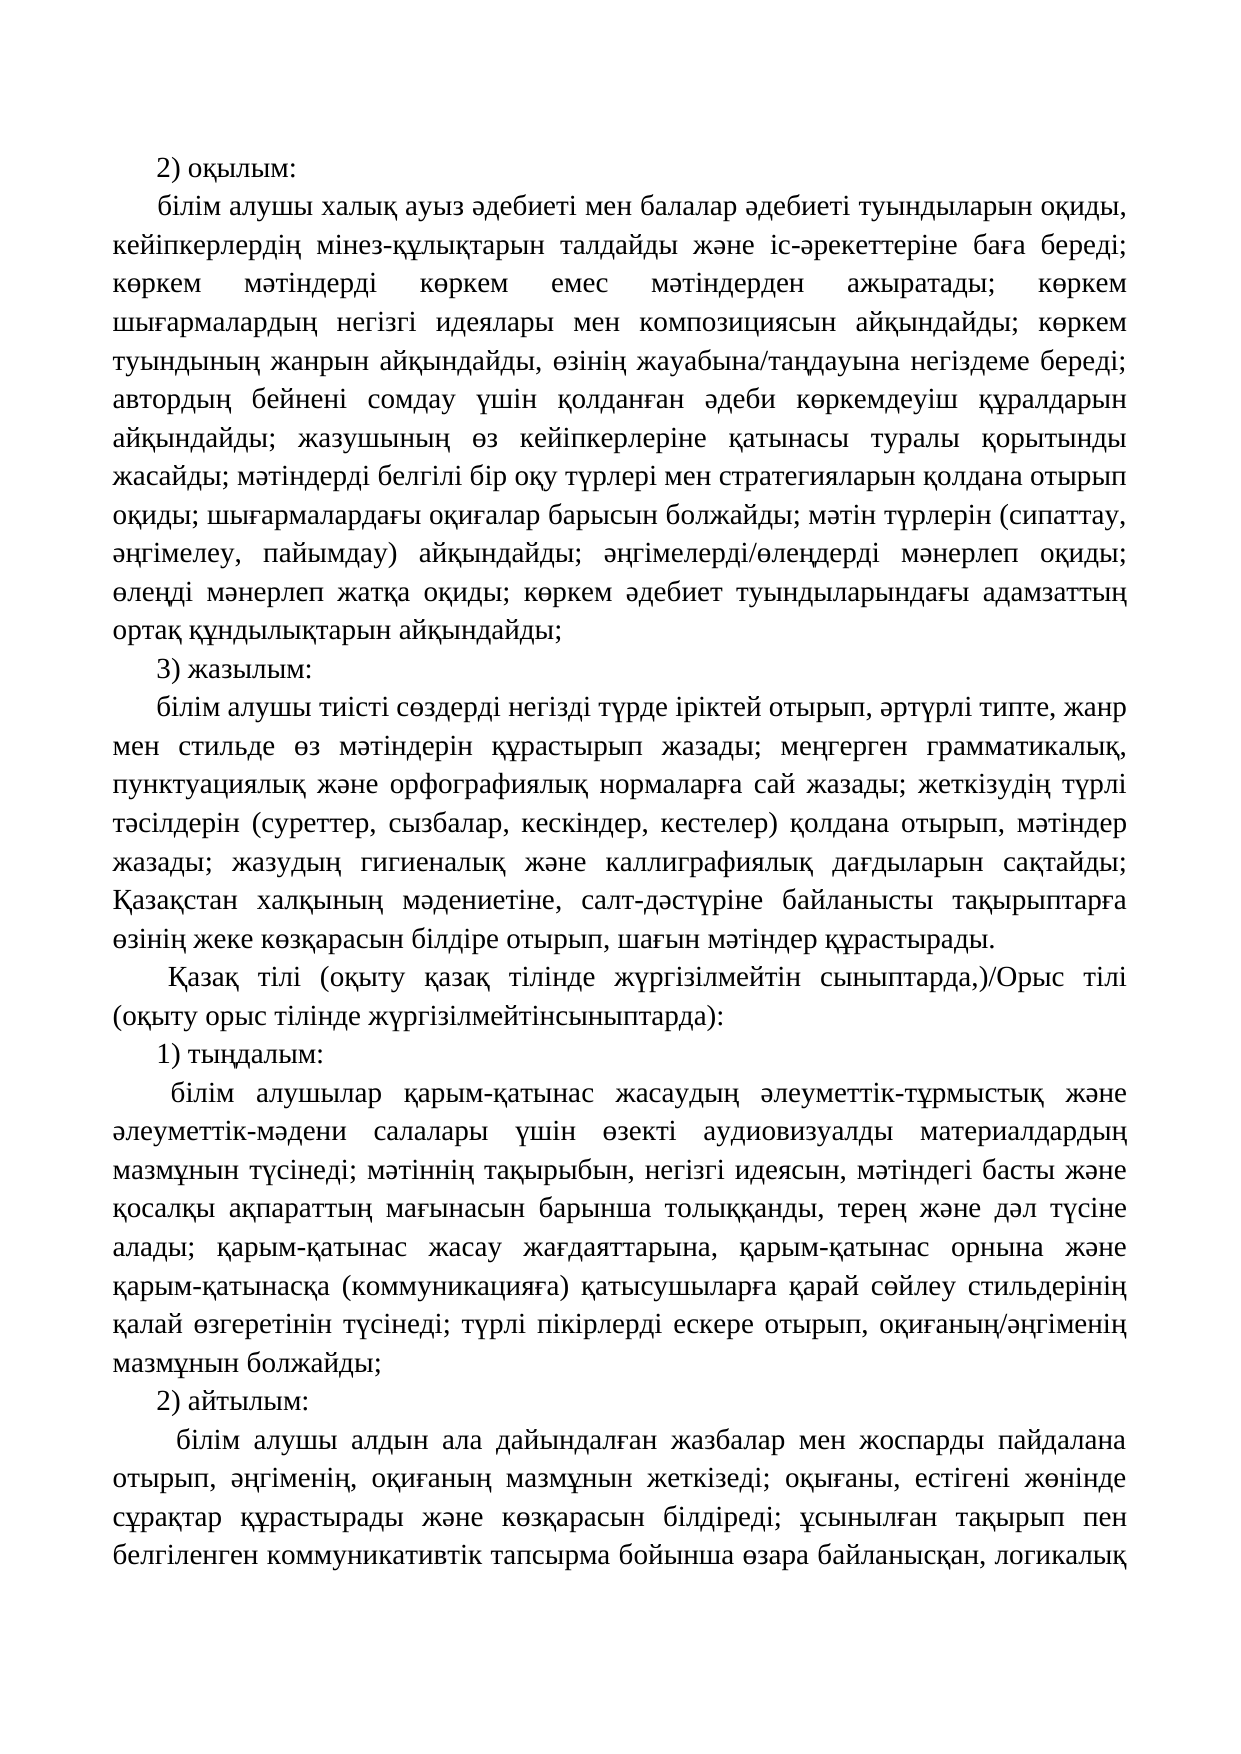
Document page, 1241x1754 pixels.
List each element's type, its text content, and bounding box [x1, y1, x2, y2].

text 1) тыңдалым: [112, 1036, 1128, 1070]
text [112, 1422, 1128, 1571]
text 3) жазылым: [112, 651, 1128, 684]
text 2) айтылым: [112, 1383, 1128, 1417]
text білім алушылар қарым-қатынас жасаудың әлеуметтік-тұрмыстық және әлеуметтік-мәдени салалары үшін өзекті аудиовизуалды материалдардың мазмұнын түсінеді; мәтіннің тақырыбын, негізгі идеясын, мәтіндегі басты және қосалқы ақпараттың мағынасын барынша толыққанды, терең және дәл түсіне алады; қарым-қатынас жасау жағдаяттарына, қарым-қатынас орнына және қарым-қатынасқа (коммуникацияға) қатысушыларға қарай сөйлеу стильдерінің қалай өзгеретінін түсінеді; түрлі пікірлерді ескере отырып, оқиғаның/әңгіменің мазмұнын болжайды; [112, 1075, 1128, 1378]
text білім алушы тиісті сөздерді негізді түрде іріктей отырып, әртүрлі типте, жанр мен стильде өз мәтіндерін құрастырып жазады; меңгерген грамматикалық, пунктуациялық және орфографиялық нормаларға сай жазады; жеткізудің түрлі тәсілдерін (суреттер, сызбалар, кескіндер, кестелер) қолдана отырып, мәтіндер жазады; жазудың гигиеналық және каллиграфиялық дағдыларын сақтайды; Қазақстан халқының мәдениетіне, салт-дәстүріне байланысты тақырыптарға өзінің жеке көзқарасын білдіре отырып, шағын мәтіндер құрастырады. [112, 689, 1128, 954]
text 2) оқылым: [112, 150, 1128, 183]
text білім алушы халық ауыз әдебиеті мен балалар әдебиеті туындыларын оқиды, кейіпкерлердің мінез-құлықтарын талдайды және іс-әрекеттеріне баға береді; көркем мәтіндерді көркем емес мәтіндерден ажыратады; көркем шығармалардың негізгі идеялары мен композициясын айқындайды; көркем туындының жанрын айқындайды, өзінің жауабына/таңдауына негіздеме береді; автордың бейнені сомдау үшін қолданған әдеби көркемдеуіш құралдарын айқындайды; жазушының өз кейіпкерлеріне қатынасы туралы қорытынды жасайды; мәтіндерді белгілі бір оқу түрлері мен стратегияларын қолдана отырып оқиды; шығармалардағы оқиғалар барысын болжайды; мәтін түрлерін (сипаттау, әңгімелеу, пайымдау) айқындайды; әңгімелерді/өлеңдерді мәнерлеп оқиды; өлеңді мәнерлеп жатқа оқиды; көркем әдебиет туындыларындағы адамзаттың ортақ құндылықтарын айқындайды; [112, 188, 1128, 646]
text Қазақ тілі (оқыту қазақ тілінде жүргізілмейтін сыныптарда,)/Орыс тілі (оқыту орыс тілінде жүргізілмейтінсыныптарда): [112, 959, 1128, 1031]
